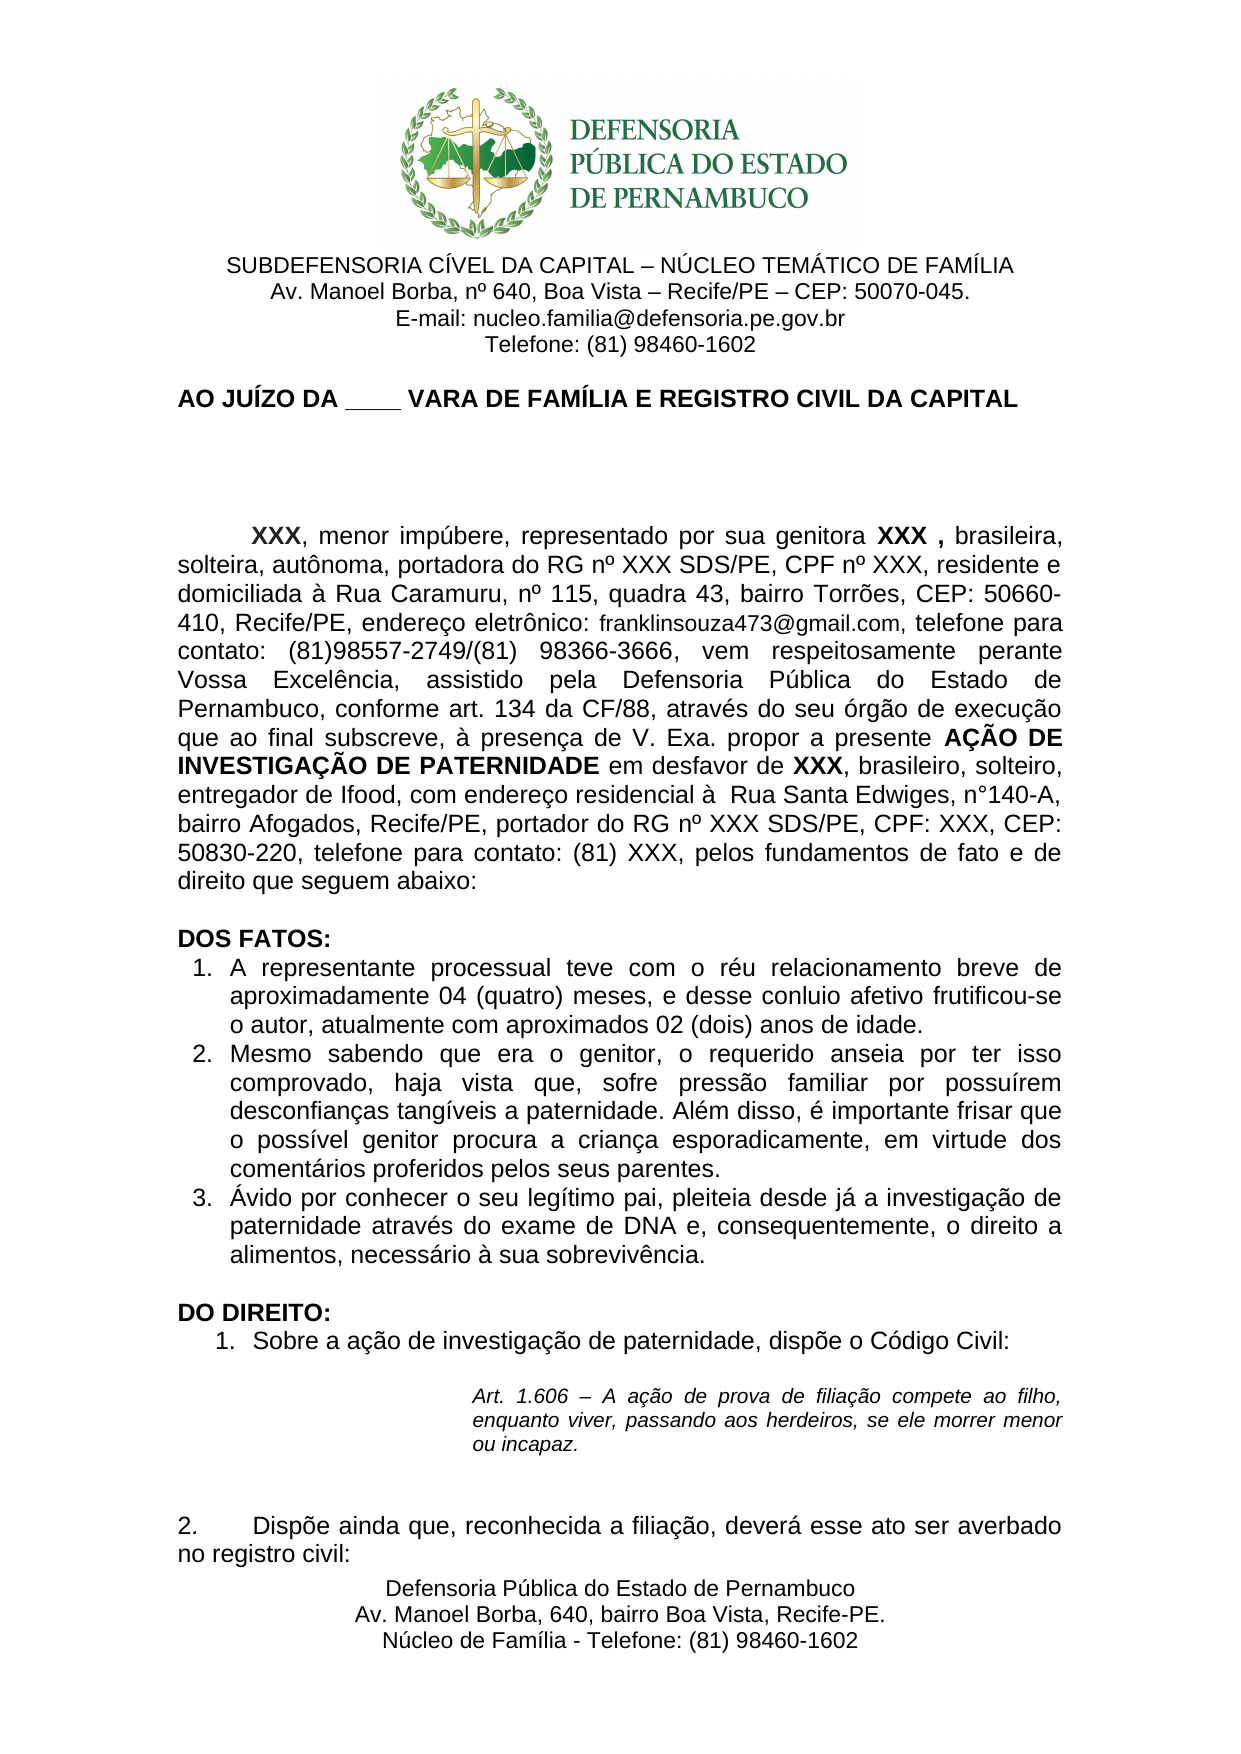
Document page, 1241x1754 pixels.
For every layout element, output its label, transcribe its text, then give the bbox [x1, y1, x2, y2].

text DOS FATOS: [177, 924, 1063, 952]
list Sobre a ação de investigação de paternidade, dispõe o Código Civil: [215, 1326, 1063, 1355]
list Dispõe ainda que, reconhecida a filiação, deverá esse ato ser averbado no registro civil: [177, 1511, 1063, 1568]
list A representante processual teve com o réu relacionamento breve de aproximadamente 04 (quatro) meses, e desse conluio afetivo frutificou-se o autor, atualmente com aproximados 02 (dois) anos de idade. [192, 952, 1063, 1039]
text Art. 1.606 – A ação de prova de filiação compete ao filho, enquanto viver, passando aos herdeiros, se ele morrer menor ou incapaz. [472, 1384, 1063, 1456]
text DO DIREITO: [177, 1297, 1063, 1326]
list Ávido por conhecer o seu legítimo pai, pleiteia desde já a investigação de paternidade através do exame de DNA e, consequentemente, o direito a alimentos, necessário à sua sobrevivência. [192, 1182, 1063, 1269]
list Mesmo sabendo que era o genitor, o requerido anseia por ter isso comprovado, haja vista que, sofre pressão familiar por possuírem desconfianças tangíveis a paternidade. Além disso, é importante frisar que o possível genitor procura a criança esporadicamente, em virtude dos comentários proferidos pelos seus parentes. [192, 1039, 1063, 1182]
text XXX, menor impúbere, representado por sua genitora XXX , brasileira, solteira, autônoma, portadora do RG nº XXX SDS/PE, CPF nº XXX, residente e domiciliada à Rua Caramuru, nº 115, quadra 43, bairro Torrões, CEP: 50660-410, Recife/PE, endereço eletrônico: franklinsouza473@gmail.com, telefone para contato: (81)98557-2749/(81) 98366-3666, vem respeitosamente perante Vossa Excelência, assistido pela Defensoria Pública do Estado de Pernambuco, conforme art. 134 da CF/88, através do seu órgão de execução que ao final subscreve, à presença de V. Exa. propor a presente AÇÃO DE INVESTIGAÇÃO DE PATERNIDADE em desfavor de XXX, brasileiro, solteiro, entregador de Ifood, com endereço residencial à Rua Santa Edwiges, n°140-A, bairro Afogados, Recife/PE, portador do RG nº XXX SDS/PE, CPF: XXX, CEP: 50830-220, telefone para contato: (81) XXX, pelos fundamentos de fato e de direito que seguem abaixo: [177, 521, 1063, 895]
text AO JUÍZO DA ____ VARA DE FAMÍLIA E REGISTRO CIVIL DA CAPITAL [177, 384, 1063, 412]
picture [377, 73, 863, 252]
